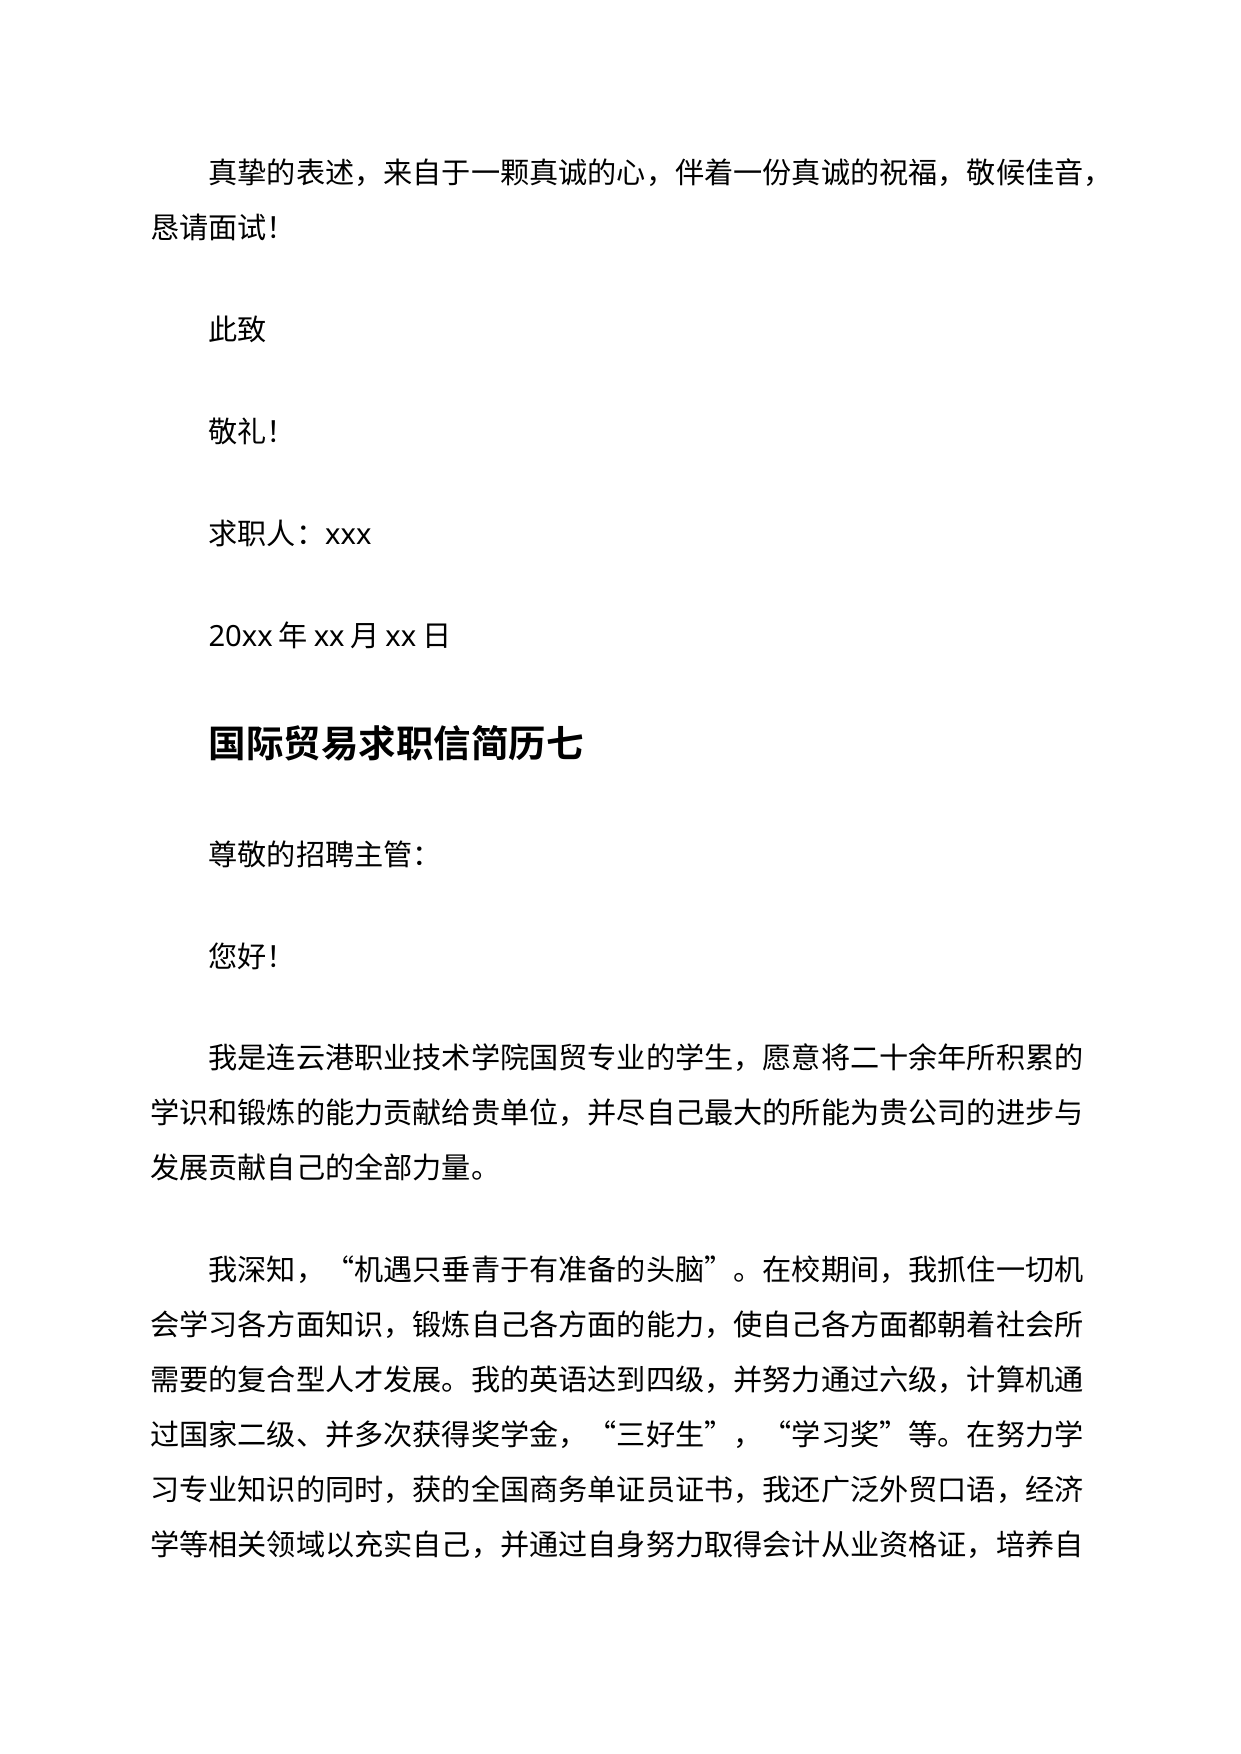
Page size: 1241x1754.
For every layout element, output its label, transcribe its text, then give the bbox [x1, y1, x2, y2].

text 尊敬的招聘主管： [150, 832, 1090, 874]
text 20xx年xx月xx日 [150, 612, 1090, 654]
text 真挚的表述，来自于一颗真诚的心，伴着一份真诚的祝福，敬候佳音，恳请面试！ [150, 150, 1090, 247]
text 您好！ [150, 933, 1090, 976]
text 国际贸易求职信简历七 [150, 714, 1090, 768]
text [150, 1247, 1090, 1563]
text 求职人：xxx [150, 510, 1090, 553]
text 敬礼！ [150, 408, 1090, 451]
text 我是连云港职业技术学院国贸专业的学生，愿意将二十余年所积累的学识和锻炼的能力贡献给贵单位，并尽自己最大的所能为贵公司的进步与发展贡献自己的全部力量。 [150, 1035, 1090, 1187]
text 此致 [150, 307, 1090, 349]
